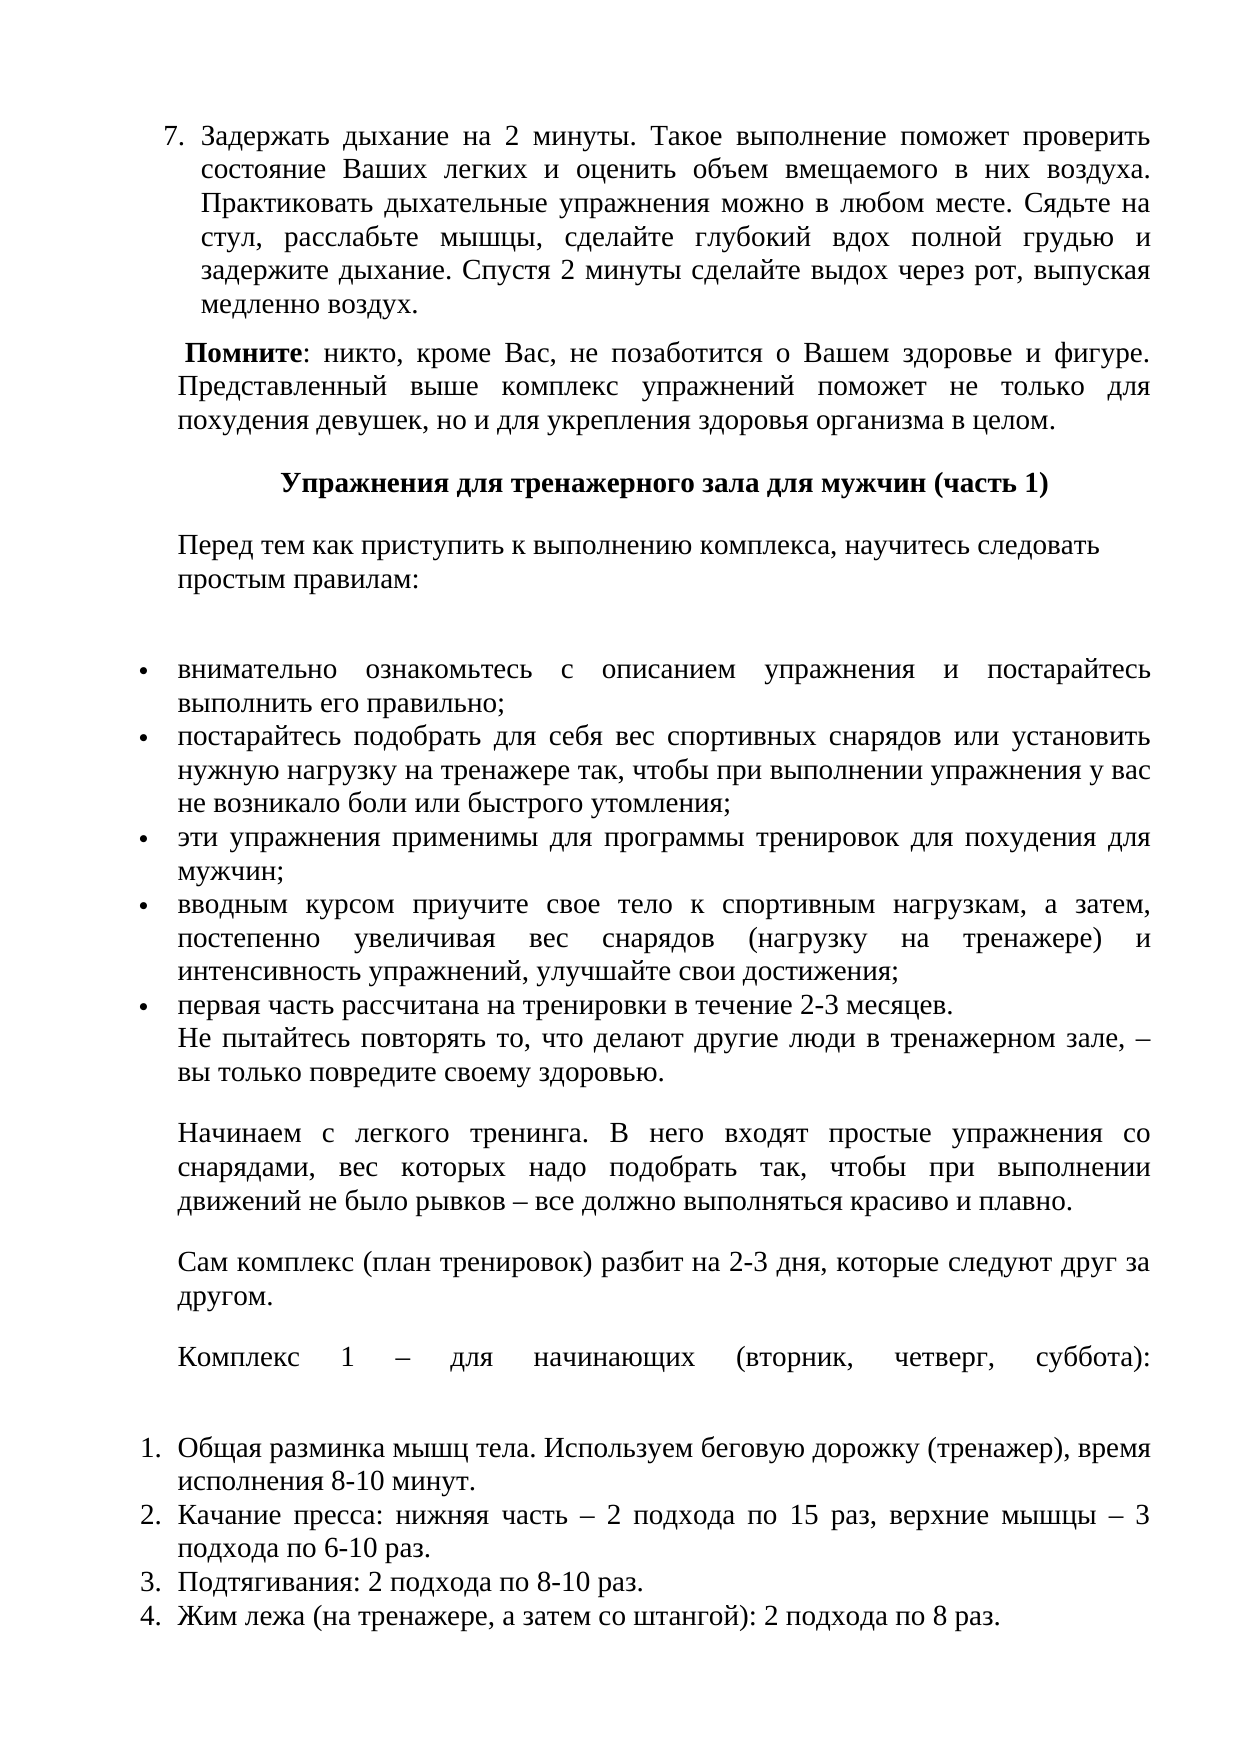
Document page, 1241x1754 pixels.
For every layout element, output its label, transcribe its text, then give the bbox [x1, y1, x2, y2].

list первая часть рассчитана на тренировки в течение 2-3 месяцев. [140, 987, 1152, 1020]
list постарайтесь подобрать для себя вес спортивных снарядов или установить нужную нагрузку на тренажере так, чтобы при выполнении упражнения у вас не возникало боли или быстрого утомления; [140, 718, 1152, 819]
list эти упражнения применимы для программы тренировок для похудения для мужчин; [140, 819, 1152, 886]
list Жим лежа (на тренажере, а затем со штангой): 2 подхода по 8 раз. [140, 1598, 1152, 1631]
list Общая разминка мышц тела. Используем беговую дорожку (тренажер), время исполнения 8-10 минут. [140, 1430, 1152, 1497]
text Комплекс 1 – для начинающих (вторник, четверг, суббота): [177, 1339, 1152, 1402]
text Сам комплекс (план тренировок) разбит на 2-3 дня, которые следуют друг за другом. [177, 1244, 1152, 1311]
list вводным курсом приучите свое тело к спортивным нагрузкам, а затем, постепенно увеличивая вес снарядов (нагрузку на тренажере) и интенсивность упражнений, улучшайте свои достижения; [140, 886, 1152, 987]
list Качание пресса: нижняя часть – 2 подхода по 15 раз, верхние мышцы – 3 подхода по 6-10 раз. [140, 1497, 1152, 1564]
list Задержать дыхание на 2 минуты. Такое выполнение поможет проверить состояние Ваших легких и оценить объем вмещаемого в них воздуха. Практиковать дыхательные упражнения можно в любом месте. Сядьте на стул, расслабьте мышцы, сделайте глубокий вдох полной грудью и задержите дыхание. Спустя 2 минуты сделайте выдох через рот, выпуская медленно воздух. [163, 118, 1152, 319]
text Перед тем как приступить к выполнению комплекса, научитесь следовать простым правилам: [177, 527, 1152, 623]
subtitle Упражнения для тренажерного зала для мужчин (часть 1) [177, 465, 1152, 498]
list внимательно ознакомьтесь с описанием упражнения и постарайтесь выполнить его правильно; [140, 651, 1152, 718]
list Подтягивания: 2 подхода по 8-10 раз. [140, 1564, 1152, 1598]
text Начинаем с легкого тренинга. В него входят простые упражнения со снарядами, вес которых надо подобрать так, чтобы при выполнении движений не было рывков – все должно выполняться красиво и плавно. [177, 1116, 1152, 1216]
text Не пытайтесь повторять то, что делают другие люди в тренажерном зале, – вы только повредите своему здоровью. [177, 1020, 1152, 1087]
text Помните: никто, кроме Вас, не позаботится о Вашем здоровье и фигуре. Представленный выше комплекс упражнений поможет не только для похудения девушек, но и для укрепления здоровья организма в целом. [177, 335, 1152, 436]
